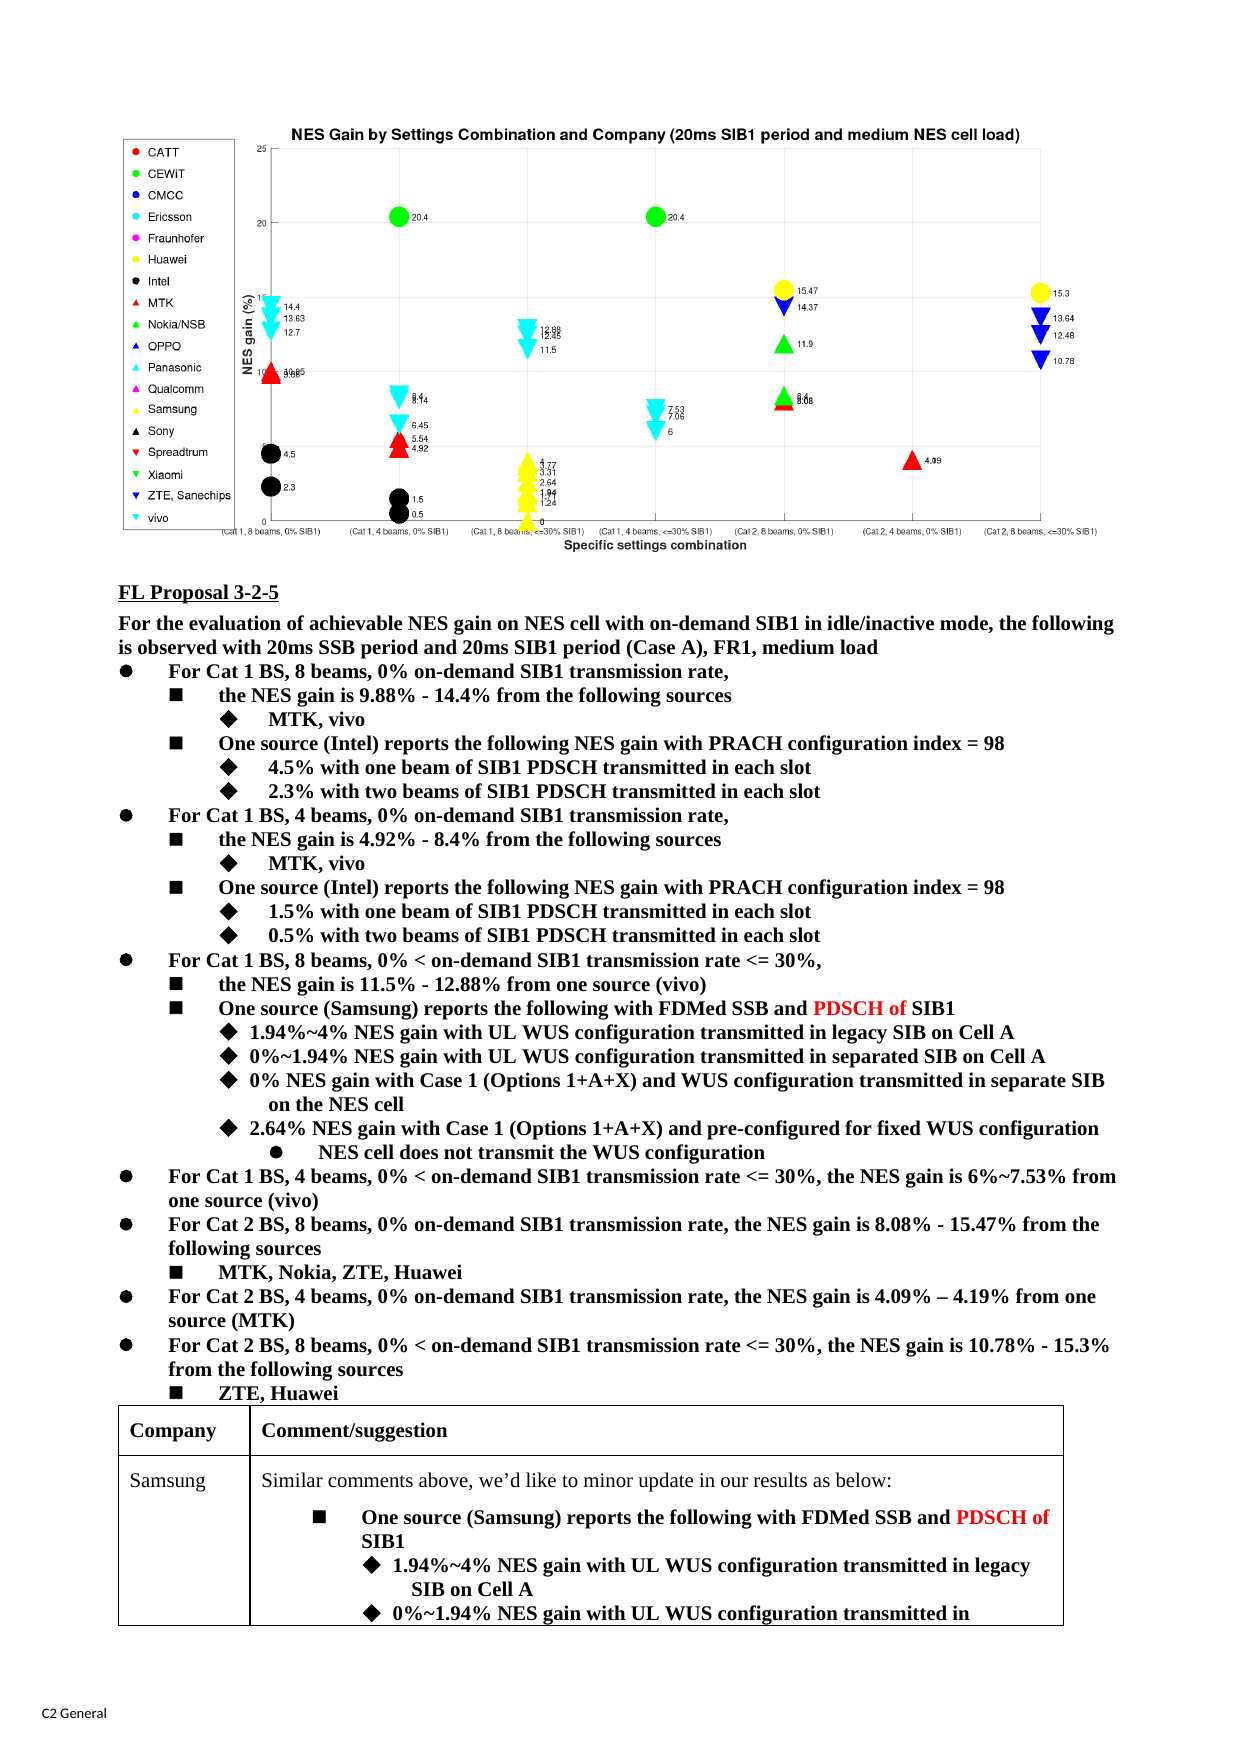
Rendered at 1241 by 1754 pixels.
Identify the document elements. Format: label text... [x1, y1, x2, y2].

list One source (Intel) reports the following NES gain with PRACH configuration index = 98 [168, 731, 1122, 755]
table_header Company [119, 1406, 249, 1455]
list For Cat 2 BS, 8 beams, 0% on-demand SIB1 transmission rate, the NES gain is 8.08% - 15.47% from the following sources [118, 1212, 1122, 1260]
list MTK, Nokia, ZTE, Huawei [168, 1260, 1122, 1284]
list For Cat 2 BS, 8 beams, 0% < on-demand SIB1 transmission rate <= 30%, the NES gain is 10.78% - 15.3% from the following sources [118, 1332, 1122, 1381]
list the NES gain is 9.88% - 14.4% from the following sources [168, 683, 1122, 707]
list 2.3% with two beams of SIB1 PDSCH transmitted in each slot [218, 779, 1122, 803]
list 0% NES gain with Case 1 (Options 1+A+X) and WUS configuration transmitted in separate SIB on the NES cell [218, 1068, 1122, 1116]
list One source (Intel) reports the following NES gain with PRACH configuration index = 98 [168, 875, 1122, 899]
list 1.94%~4% NES gain with UL WUS configuration transmitted in legacy SIB on Cell A [218, 1020, 1122, 1044]
list 2.64% NES gain with Case 1 (Options 1+A+X) and pre-configured for fixed WUS configuration [218, 1116, 1122, 1140]
table_header Comment/suggestion [251, 1406, 1063, 1455]
table_cell Samsung [119, 1456, 249, 1625]
list 1.5% with one beam of SIB1 PDSCH transmitted in each slot [218, 899, 1122, 923]
list For Cat 1 BS, 4 beams, 0% on-demand SIB1 transmission rate, [118, 803, 1122, 827]
picture [118, 118, 1123, 556]
text For the evaluation of achievable NES gain on NES cell with on-demand SIB1 in idle/inactive mode, the following is observed with 20ms SSB period and 20ms SIB1 period (Case A), FR1, medium load [118, 611, 1122, 659]
list ZTE, Huawei [168, 1381, 1122, 1405]
list MTK, vivo [218, 707, 1122, 731]
list For Cat 1 BS, 8 beams, 0% on-demand SIB1 transmission rate, [118, 659, 1122, 683]
list For Cat 1 BS, 4 beams, 0% < on-demand SIB1 transmission rate <= 30%, the NES gain is 6%~7.53% from one source (vivo) [118, 1164, 1122, 1212]
text FL Proposal 3-2-5 [118, 580, 1122, 604]
list 4.5% with one beam of SIB1 PDSCH transmitted in each slot [218, 755, 1122, 779]
list the NES gain is 4.92% - 8.4% from the following sources [168, 827, 1122, 851]
list For Cat 1 BS, 8 beams, 0% < on-demand SIB1 transmission rate <= 30%, [118, 947, 1122, 972]
list the NES gain is 11.5% - 12.88% from one source (vivo) [168, 972, 1122, 996]
list For Cat 2 BS, 4 beams, 0% on-demand SIB1 transmission rate, the NES gain is 4.09% – 4.19% from one source (MTK) [118, 1284, 1122, 1332]
list NES cell does not transmit the WUS configuration [268, 1140, 1122, 1164]
list MTK, vivo [218, 851, 1122, 875]
list 0.5% with two beams of SIB1 PDSCH transmitted in each slot [218, 923, 1122, 947]
list 0%~1.94% NES gain with UL WUS configuration transmitted in separated SIB on Cell A [218, 1044, 1122, 1068]
list One source (Samsung) reports the following with FDMed SSB and PDSCH of SIB1 [168, 996, 1122, 1020]
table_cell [251, 1456, 1063, 1625]
